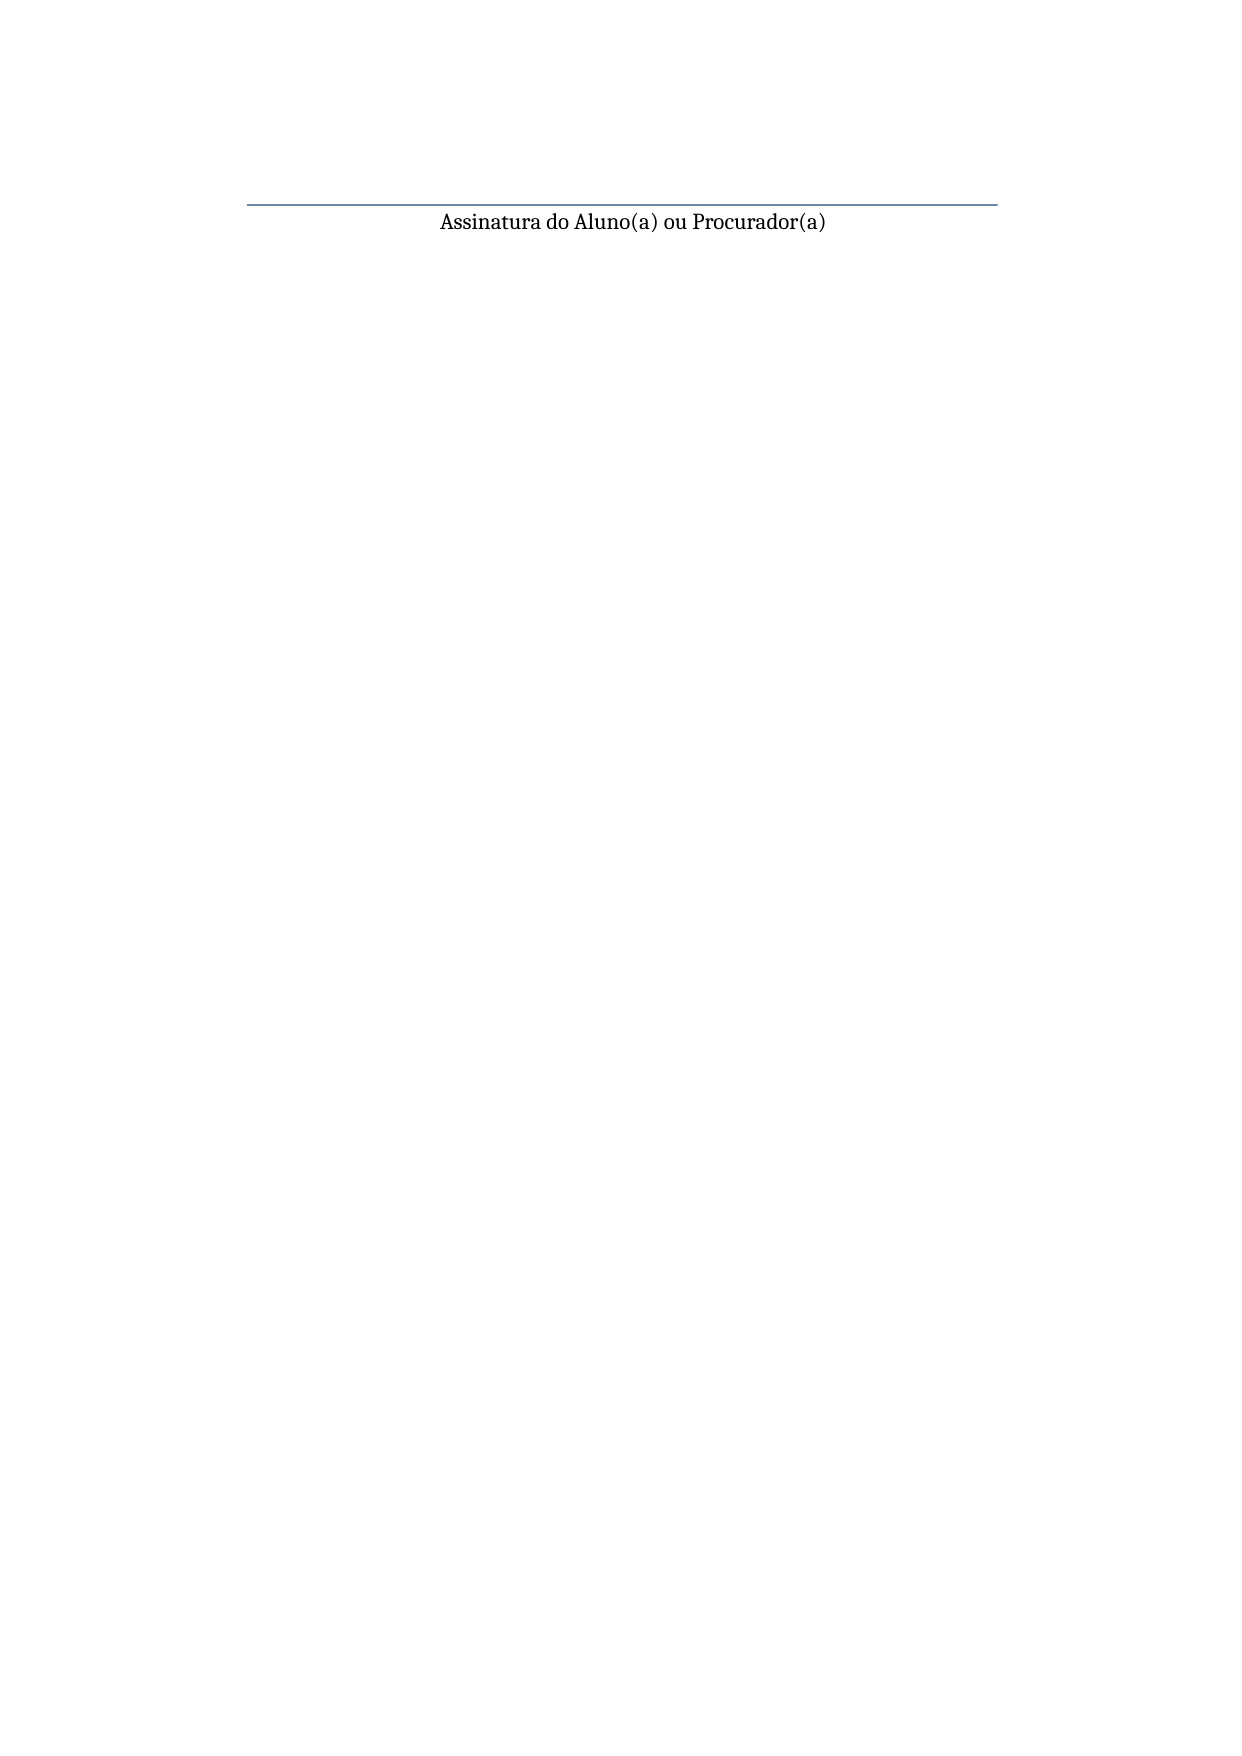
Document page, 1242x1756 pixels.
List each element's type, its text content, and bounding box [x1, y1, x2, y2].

text Assinatura do Aluno(a) ou Procurador(a) [129, 205, 1137, 235]
